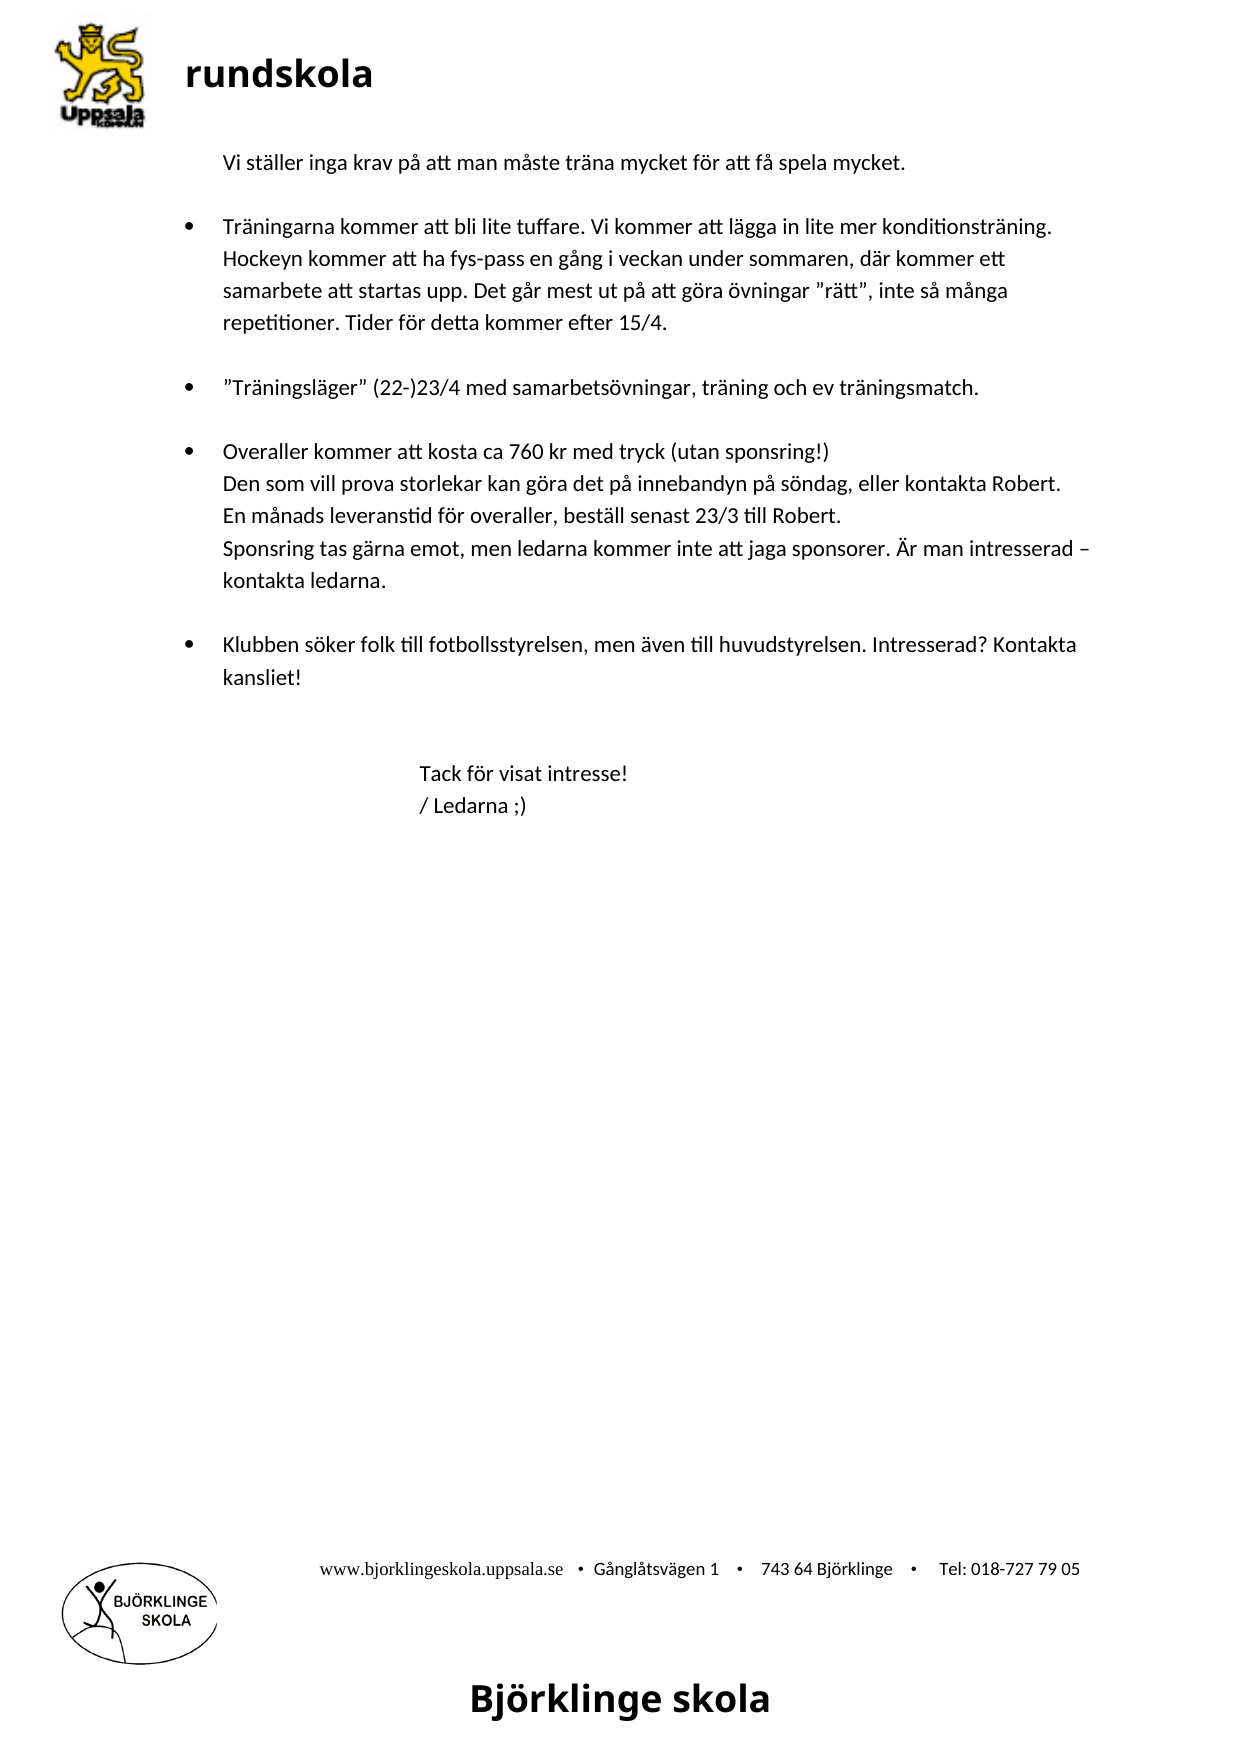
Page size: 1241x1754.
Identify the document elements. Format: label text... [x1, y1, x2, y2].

list Klubben söker folk till fotbollsstyrelsen, men även till huvudstyrelsen. Intresserad? Kontakta kansliet! [185, 630, 1093, 691]
list Tack för visat intresse! / Ledarna ;) [419, 759, 1093, 819]
list Den som vill prova storlekar kan göra det på innebandyn på söndag, eller kontakta Robert. [223, 469, 1093, 497]
list Vi ställer inga krav på att man måste träna mycket för att få spela mycket. [223, 148, 1093, 176]
list Träningarna kommer att bli lite tuffare. Vi kommer att lägga in lite mer konditionsträning. Hockeyn kommer att ha fys-pass en gång i veckan under sommaren, där kommer ett samarbete att startas upp. Det går mest ut på att göra övningar ”rätt”, inte så många repetitioner. Tider för detta kommer efter 15/4. [185, 212, 1093, 337]
list En månads leveranstid för overaller, beställ senast 23/3 till Robert. [223, 502, 1093, 530]
picture [36, 0, 182, 153]
picture [61, 1556, 217, 1665]
list ”Träningsläger” (22-)23/4 med samarbetsövningar, träning och ev träningsmatch. [185, 373, 1093, 401]
list Overaller kommer att kosta ca 760 kr med tryck (utan sponsring!) [185, 437, 1093, 465]
list Sponsring tas gärna emot, men ledarna kommer inte att jaga sponsorer. Är man intresserad – kontakta ledarna. [223, 534, 1093, 594]
